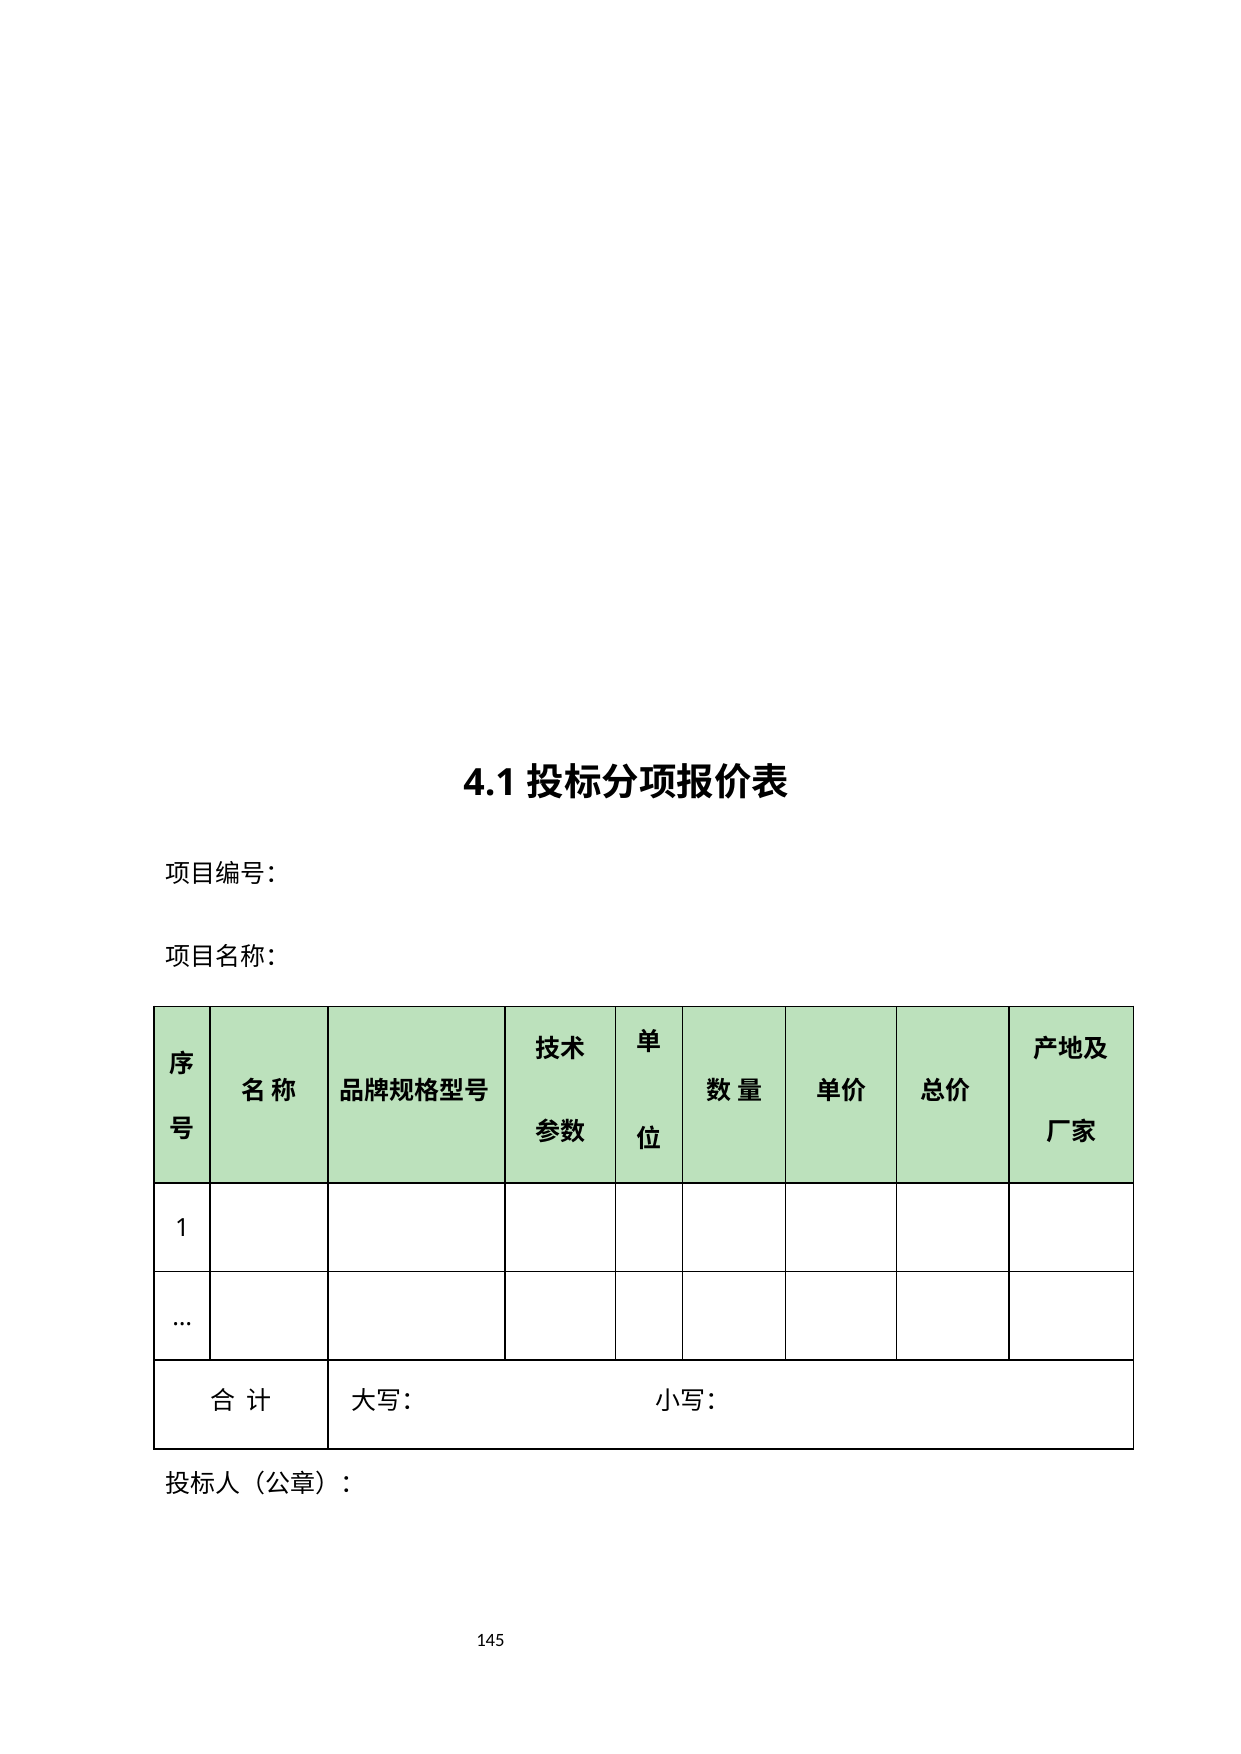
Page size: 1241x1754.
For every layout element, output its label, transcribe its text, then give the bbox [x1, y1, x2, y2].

table_header 技术 参数 [506, 1007, 615, 1182]
table_cell [897, 1184, 1008, 1271]
table_cell [897, 1272, 1008, 1359]
table_cell [683, 1272, 785, 1359]
table_cell [329, 1272, 504, 1359]
table_cell [683, 1184, 785, 1271]
table_cell [786, 1184, 896, 1271]
table_header 序号 [155, 1007, 209, 1182]
text 项目编号： [165, 839, 1087, 904]
table_cell [616, 1272, 682, 1359]
table_cell [211, 1184, 327, 1271]
table_header 总价 [897, 1007, 1008, 1182]
table_header 数 量 [683, 1007, 785, 1182]
table_cell 1 [155, 1184, 209, 1271]
table_cell … [155, 1272, 209, 1359]
table_header 单价 [786, 1007, 896, 1182]
text 4.1 投标分项报价表 [165, 747, 1087, 812]
text 项目名称： [165, 922, 1087, 987]
table_cell [506, 1272, 615, 1359]
text 投标人（公章）： [165, 1450, 1087, 1514]
table_cell [329, 1184, 504, 1271]
table_header 名 称 [211, 1007, 327, 1182]
table_cell [786, 1272, 896, 1359]
table_header 品牌规格型号 [329, 1007, 504, 1182]
table_cell [506, 1184, 615, 1271]
table_header 单 位 [616, 1007, 682, 1182]
table_cell [1010, 1272, 1133, 1359]
table_cell 大写： 小写： [329, 1361, 1133, 1448]
table_header 产地及 厂家 [1010, 1007, 1133, 1182]
table_cell [1010, 1184, 1133, 1271]
table_cell [616, 1184, 682, 1271]
table_cell 合 计 [155, 1361, 327, 1448]
table_cell [211, 1272, 327, 1359]
